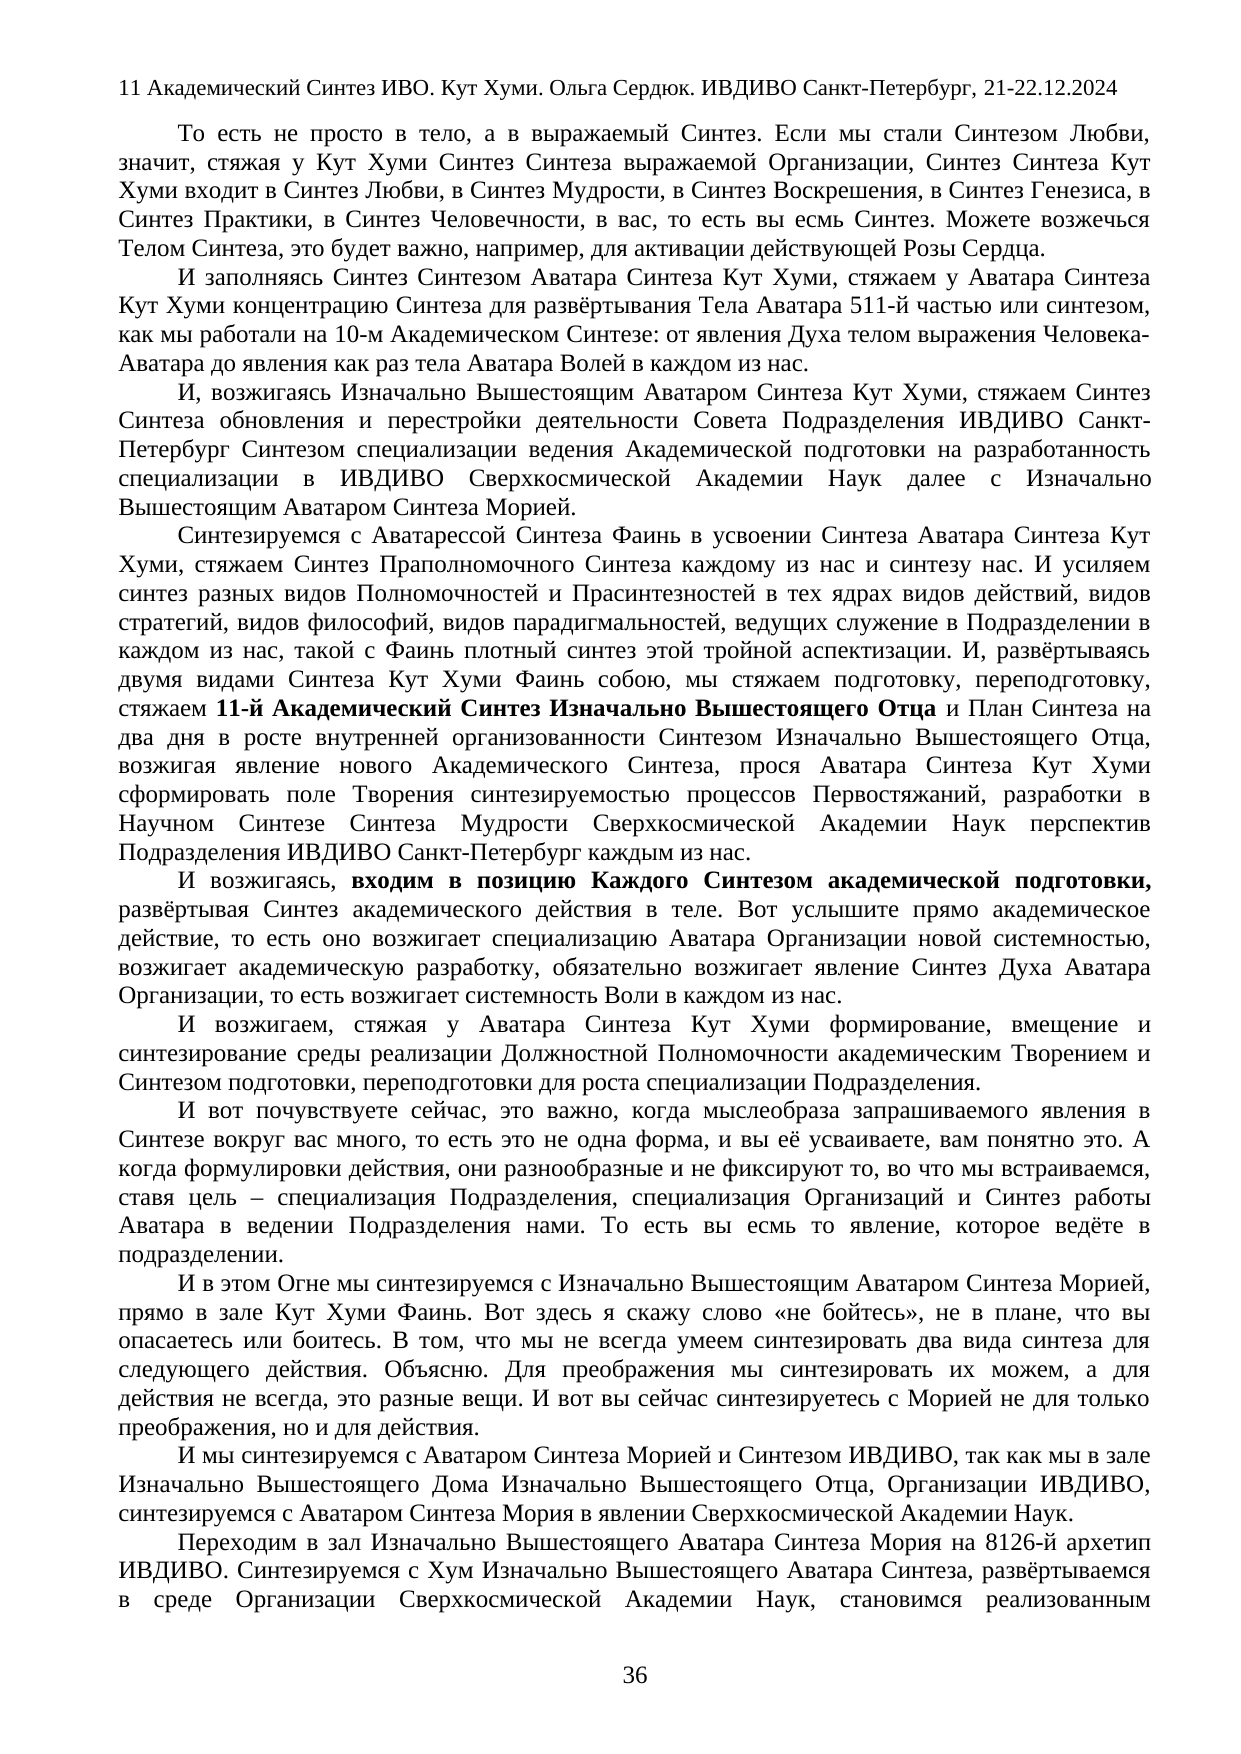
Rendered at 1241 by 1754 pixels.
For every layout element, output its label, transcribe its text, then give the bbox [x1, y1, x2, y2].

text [118, 1527, 1152, 1613]
text И в этом Огне мы синтезируемся с Изначально Вышестоящим Аватаром Синтеза Морией, прямо в зале Кут Хуми Фаинь. Вот здесь я скажу слово «не бойтесь», не в плане, что вы опасаетесь или боитесь. В том, что мы не всегда умеем синтезировать два вида синтеза для следующего действия. Объясню. Для преображения мы синтезировать их можем, а для действия не всегда, это разные вещи. И вот вы сейчас синтезируетесь с Морией не для только преображения, но и для действия. [118, 1268, 1152, 1441]
text И вот почувствуете сейчас, это важно, когда мыслеобраза запрашиваемого явления в Синтезе вокруг вас много, то есть это не одна форма, и вы её усваиваете, вам понятно это. А когда формулировки действия, они разнообразные и не фиксируют то, во что мы встраиваемся, ставя цель – специализация Подразделения, специализация Организаций и Синтез работы Аватара в ведении Подразделения нами. То есть вы есмь то явление, которое ведёте в подразделении. [118, 1096, 1152, 1268]
text И возжигаем, стяжая у Аватара Синтеза Кут Хуми формирование, вмещение и синтезирование среды реализации Должностной Полномочности академическим Творением и Синтезом подготовки, переподготовки для роста специализации Подразделения. [118, 1009, 1152, 1096]
text И мы синтезируемся с Аватаром Синтеза Морией и Синтезом ИВДИВО, так как мы в зале Изначально Вышестоящего Дома Изначально Вышестоящего Отца, Организации ИВДИВО, синтезируемся с Аватаром Синтеза Мория в явлении Сверхкосмической Академии Наук. [118, 1441, 1152, 1527]
text И возжигаясь, входим в позицию Каждого Синтезом академической подготовки, развёртывая Синтез академического действия в теле. Вот услышите прямо академическое действие, то есть оно возжигает специализацию Аватара Организации новой системностью, возжигает академическую разработку, обязательно возжигает явление Синтез Духа Аватара Организации, то есть возжигает системность Воли в каждом из нас. [118, 866, 1152, 1009]
text Синтезируемся с Аватарессой Синтеза Фаинь в усвоении Синтеза Аватара Синтеза Кут Хуми, стяжаем Синтез Праполномочного Синтеза каждому из нас и синтезу нас. И усиляем синтез разных видов Полномочностей и Прасинтезностей в тех ядрах видов действий, видов стратегий, видов философий, видов парадигмальностей, ведущих служение в Подразделении в каждом из нас, такой с Фаинь плотный синтез этой тройной аспектизации. И, развёртываясь двумя видами Синтеза Кут Хуми Фаинь собою, мы стяжаем подготовку, переподготовку, стяжаем 11-й Академический Синтез Изначально Вышестоящего Отца и План Синтеза на два дня в росте внутренней организованности Синтезом Изначально Вышестоящего Отца, возжигая явление нового Академического Синтеза, прося Аватара Синтеза Кут Хуми сформировать поле Творения синтезируемостью процессов Первостяжаний, разработки в Научном Синтезе Синтеза Мудрости Сверхкосмической Академии Наук перспектив Подразделения ИВДИВО Санкт-Петербург каждым из нас. [118, 521, 1152, 866]
text То есть не просто в тело, а в выражаемый Синтез. Если мы стали Синтезом Любви, значит, стяжая у Кут Хуми Синтез Синтеза выражаемой Организации, Синтез Синтеза Кут Хуми входит в Синтез Любви, в Синтез Мудрости, в Синтез Воскрешения, в Синтез Генезиса, в Синтез Практики, в Синтез Человечности, в вас, то есть вы есмь Синтез. Можете возжечься Телом Синтеза, это будет важно, например, для активации действующей Розы Сердца. [118, 118, 1152, 262]
text И заполняясь Синтез Синтезом Аватара Синтеза Кут Хуми, стяжаем у Аватара Синтеза Кут Хуми концентрацию Синтеза для развёртывания Тела Аватара 511-й частью или синтезом, как мы работали на 10-м Академическом Синтезе: от явления Духа телом выражения Человека-Аватара до явления как раз тела Аватара Волей в каждом из нас. [118, 262, 1152, 377]
text И, возжигаясь Изначально Вышестоящим Аватаром Синтеза Кут Хуми, стяжаем Синтез Синтеза обновления и перестройки деятельности Совета Подразделения ИВДИВО Санкт-Петербург Синтезом специализации ведения Академической подготовки на разработанность специализации в ИВДИВО Сверхкосмической Академии Наук далее с Изначально Вышестоящим Аватаром Синтеза Морией. [118, 377, 1152, 521]
